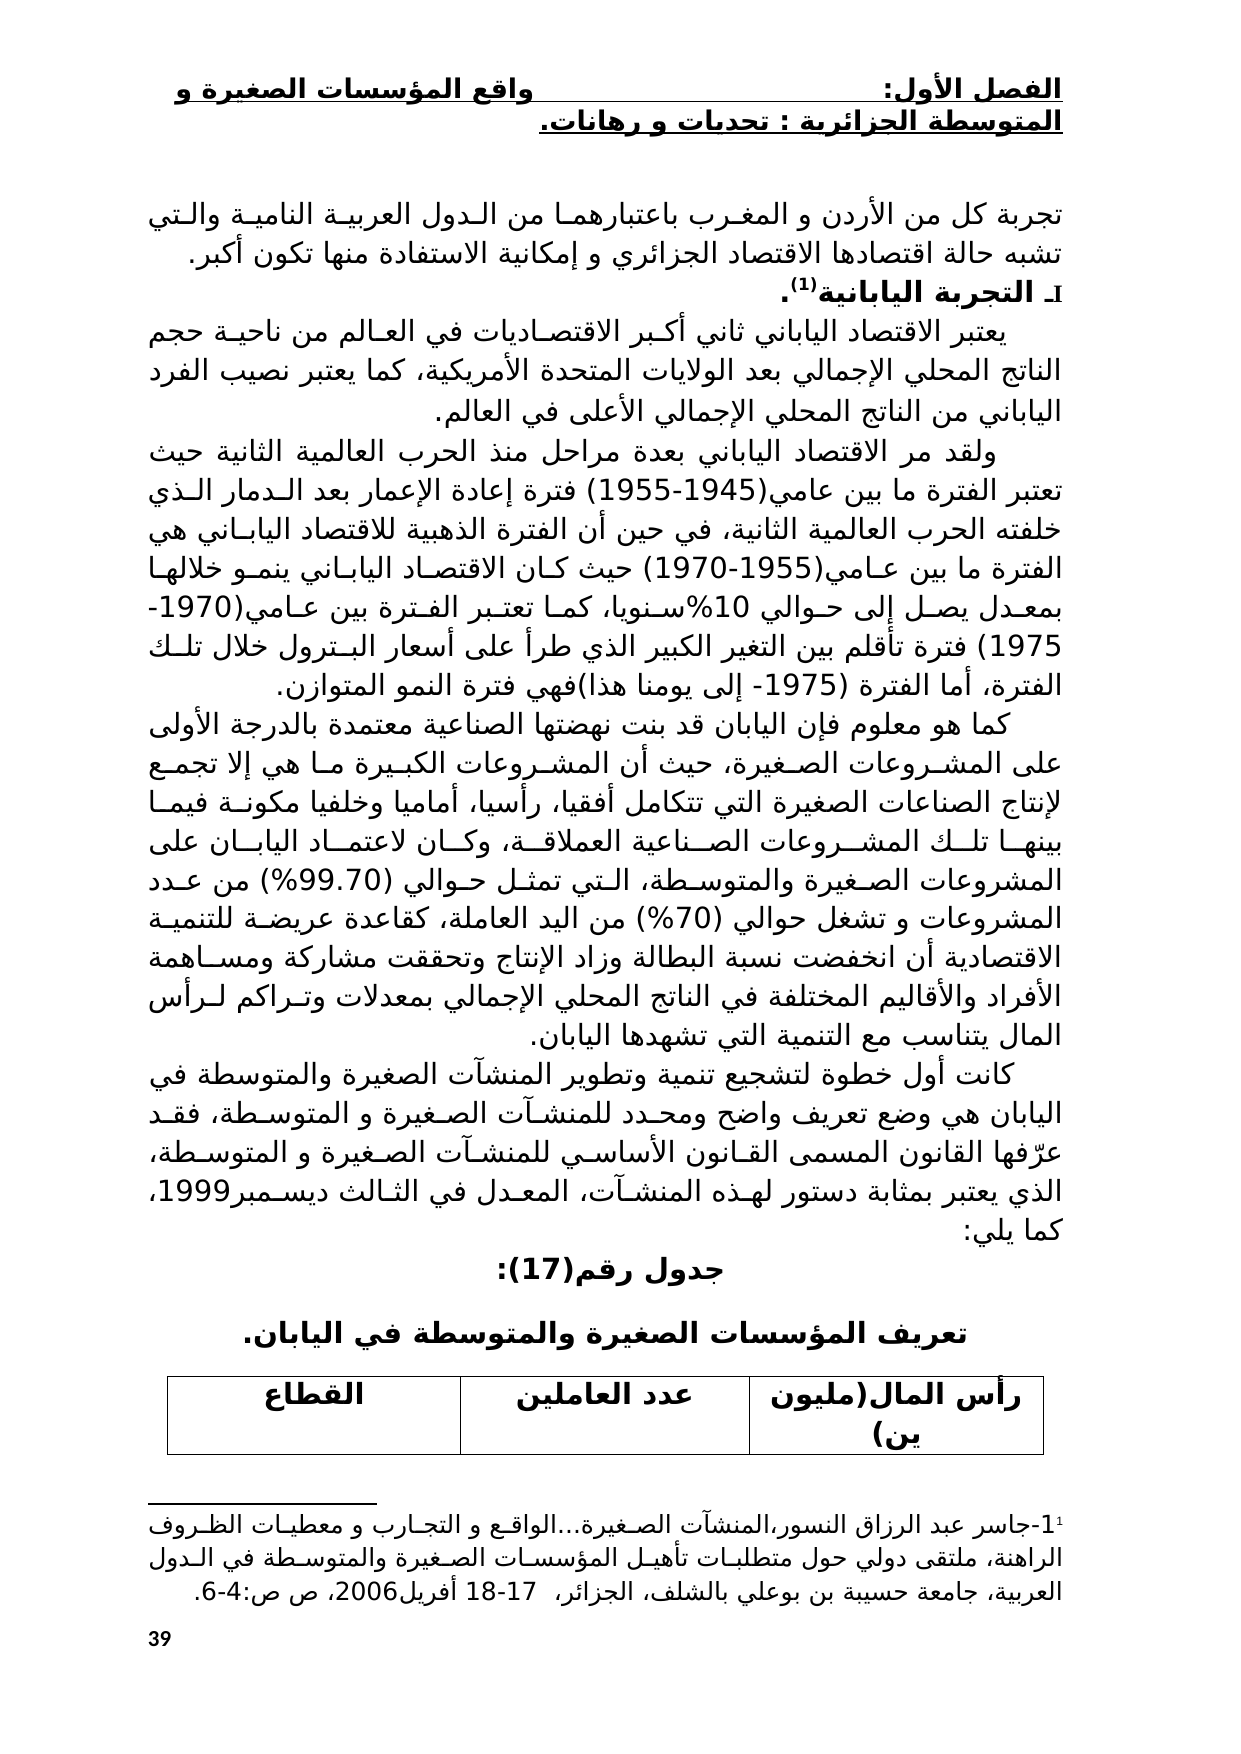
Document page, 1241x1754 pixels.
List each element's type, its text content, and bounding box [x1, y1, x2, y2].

text جدول رقم(17): [148, 1252, 1063, 1286]
text Ιـ التجربة اليابانية(). [148, 275, 1063, 309]
table_header القطاع [168, 1377, 460, 1454]
table_header عدد العاملين [461, 1377, 749, 1454]
text يعتبر الاقتصاد الياباني ثاني أكبر الاقتصاديات في العالم من ناحية حجم الناتج المحلي الإجمالي بعد الولايات المتحدة الأمريكية، كما يعتبر نصيب الفرد الياباني من الناتج المحلي الإجمالي الأعلى في العالم. [148, 314, 1063, 429]
text كانت أول خطوة لتشجيع تنمية وتطوير المنشآت الصغيرة والمتوسطة في اليابان هي وضع تعريف واضح ومحدد للمنشآت الصغيرة و المتوسطة، فقد عرّفها القانون المسمى القانون الأساسي للمنشآت الصغيرة و المتوسطة، الذي يعتبر بمثابة دستور لهذه المنشآت، المعدل في الثالث ديسمبر1999، كما يلي: [148, 1058, 1063, 1247]
text تعريف المؤسسات الصغيرة والمتوسطة في اليابان. [148, 1316, 1063, 1350]
text كما هو معلوم فإن اليابان قد بنت نهضتها الصناعية معتمدة بالدرجة الأولى على المشروعات الصغيرة، حيث أن المشروعات الكبيرة ما هي إلا تجمع لإنتاج الصناعات الصغيرة التي تتكامل أفقيا، رأسيا، أماميا وخلفيا مكونة فيما بينها تلك المشروعات الصناعية العملاقة، وكان لاعتماد اليابان على المشروعات الصغيرة والمتوسطة، التي تمثل حوالي (99.70%) من عدد المشروعات و تشغل حوالي (70%) من اليد العاملة، كقاعدة عريضة للتنمية الاقتصادية أن انخفضت نسبة البطالة وزاد الإنتاج وتحققت مشاركة ومساهمة الأفراد والأقاليم المختلفة في الناتج المحلي الإجمالي بمعدلات وتراكم لرأس المال يتناسب مع التنمية التي تشهدها اليابان. [148, 707, 1063, 1053]
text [148, 197, 1063, 270]
table_header رأس المال(مليون ين) [750, 1377, 1043, 1454]
text ولقد مر الاقتصاد الياباني بعدة مراحل منذ الحرب العالمية الثانية حيث تعتبر الفترة ما بين عامي(1945-1955) فترة إعادة الإعمار بعد الدمار الذي خلفته الحرب العالمية الثانية، في حين أن الفترة الذهبية للاقتصاد الياباني هي الفترة ما بين عامي(1955-1970) حيث كان الاقتصاد الياباني ينمو خلالها بمعدل يصل إلى حوالي 10%سنويا، كما تعتبر الفترة بين عامي(1970-1975) فترة تأقلم بين التغير الكبير الذي طرأ على أسعار البترول خلال تلك الفترة، أما الفترة (1975- إلى يومنا هذا)فهي فترة النمو المتوازن. [148, 434, 1063, 702]
